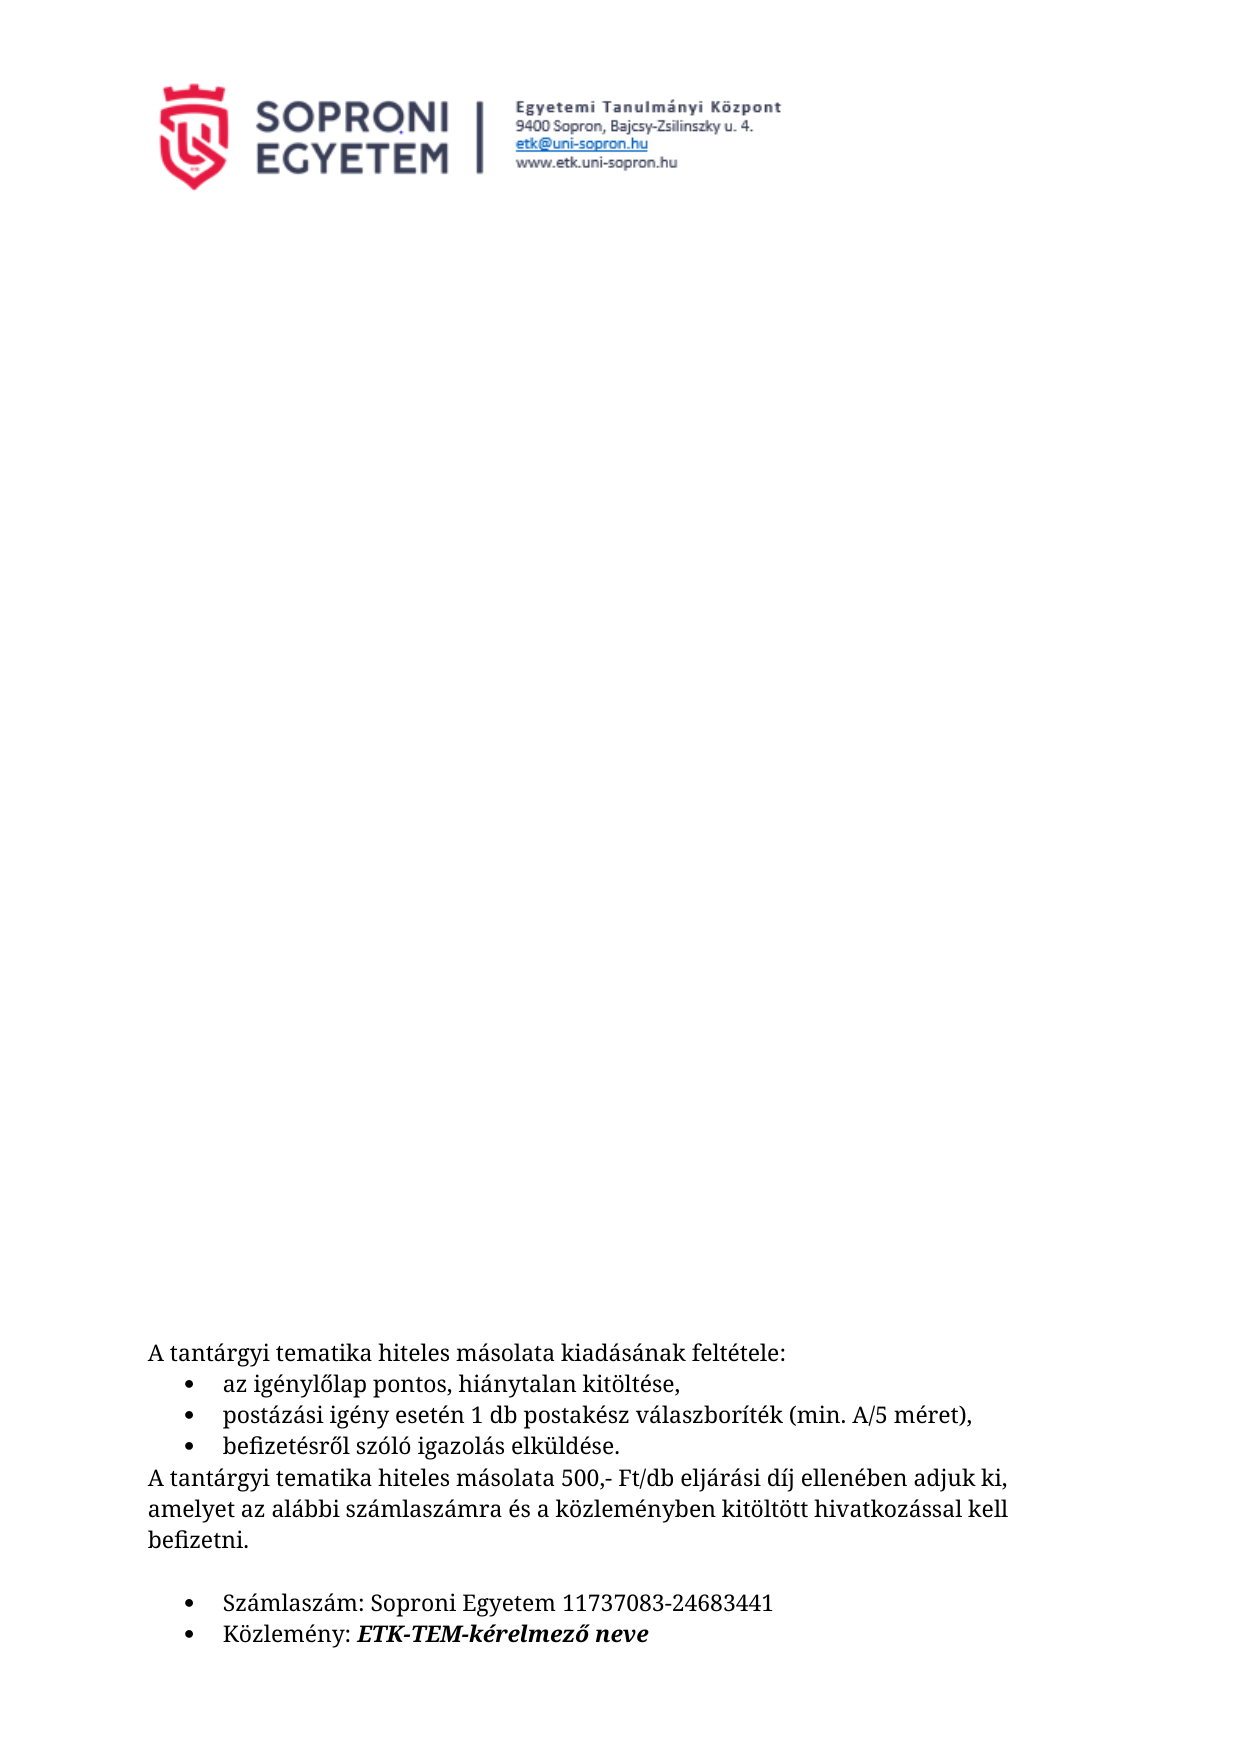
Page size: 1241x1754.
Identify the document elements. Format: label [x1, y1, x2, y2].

picture [147, 73, 801, 209]
